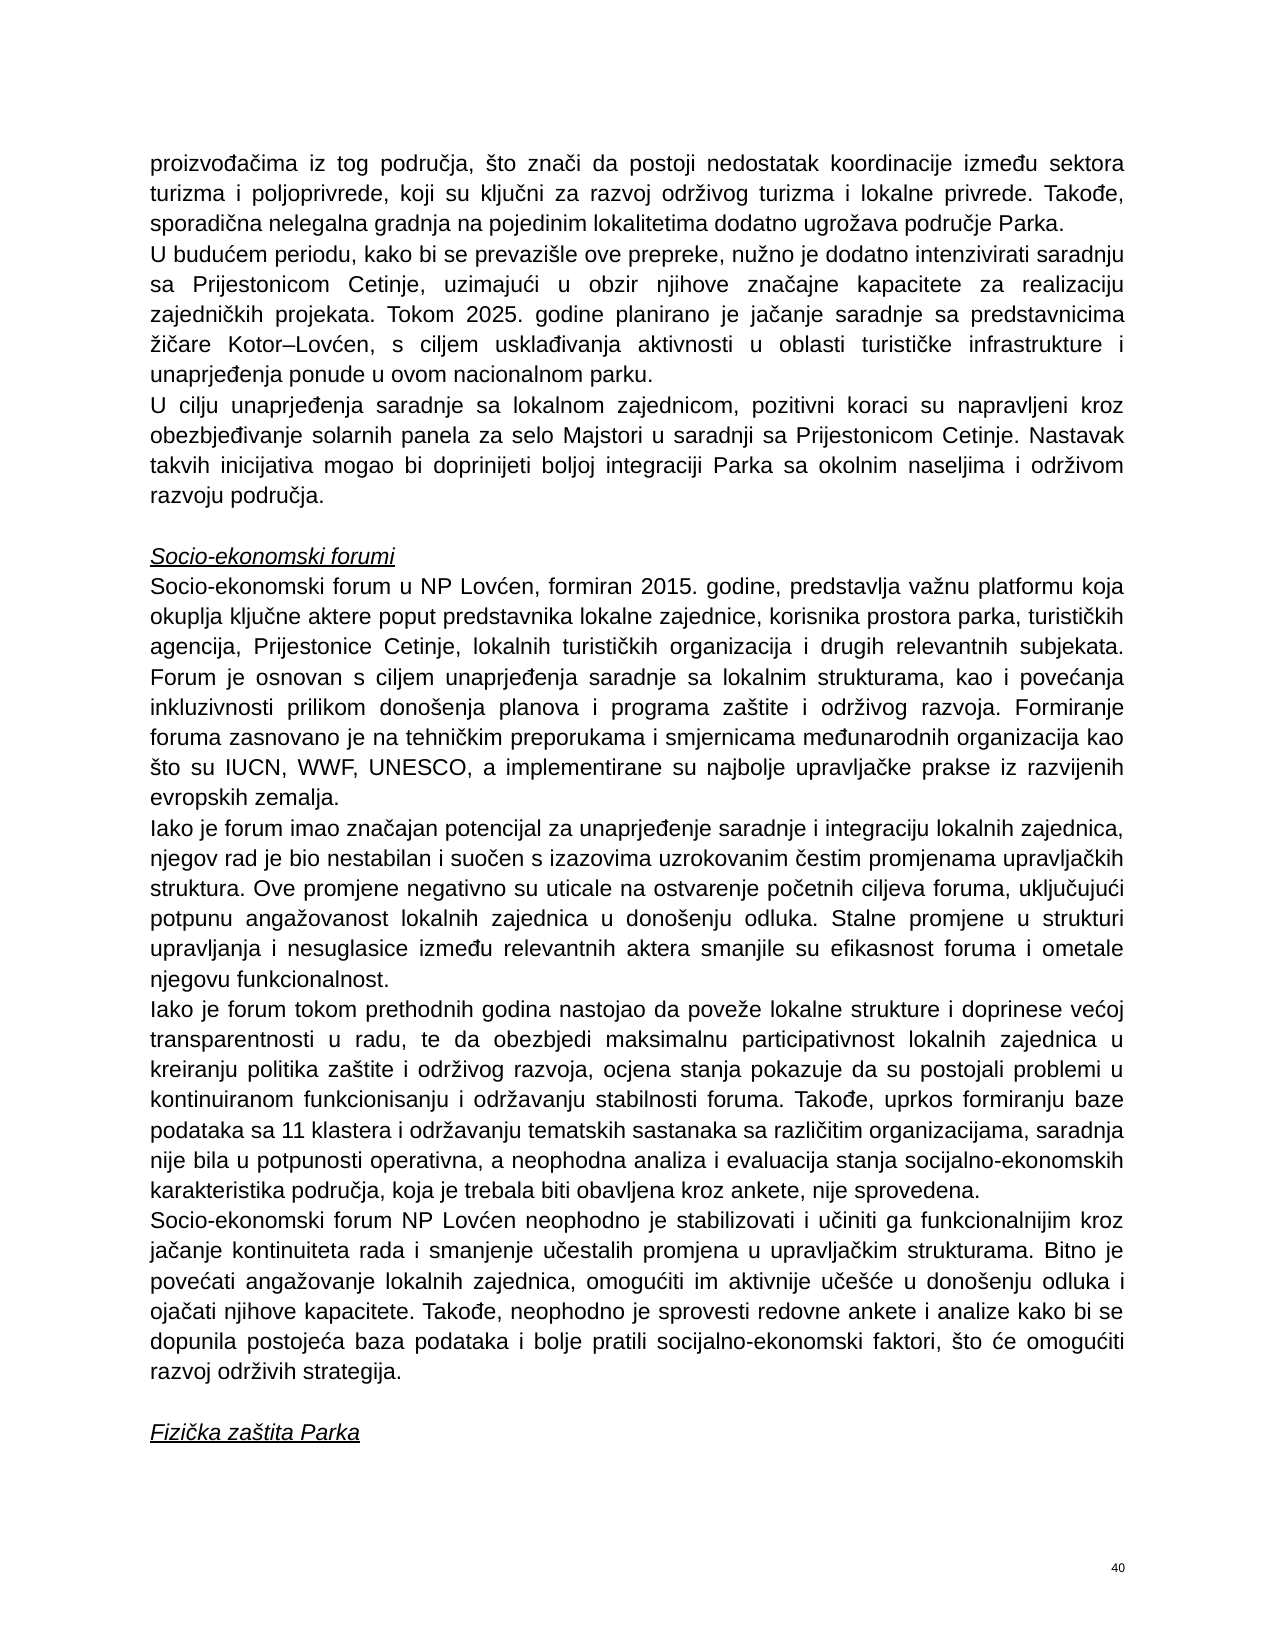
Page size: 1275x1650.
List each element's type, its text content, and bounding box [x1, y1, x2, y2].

text Iako je forum imao značajan potencijal za unaprjeđenje saradnje i integraciju lokalnih zajednica, njegov rad je bio nestabilan i suočen s izazovima uzrokovanim čestim promjenama upravljačkih struktura. Ove promjene negativno su uticale na ostvarenje početnih ciljeva foruma, uključujući potpunu angažovanost lokalnih zajednica u donošenju odluka. Stalne promjene u strukturi upravljanja i nesuglasice između relevantnih aktera smanjile su efikasnost foruma i ometale njegovu funkcionalnost. [150, 814, 1125, 992]
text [150, 150, 1125, 237]
text U budućem periodu, kako bi se prevazišle ove prepreke, nužno je dodatno intenzivirati saradnju sa Prijestonicom Cetinje, uzimajući u obzir njihove značajne kapacitete za realizaciju zajedničkih projekata. Tokom 2025. godine planirano je jačanje saradnje sa predstavnicima žičare Kotor–Lovćen, s ciljem usklađivanja aktivnosti u oblasti turističke infrastrukture i unaprjeđenja ponude u ovom nacionalnom parku. [150, 241, 1125, 388]
text U cilju unaprjeđenja saradnje sa lokalnom zajednicom, pozitivni koraci su napravljeni kroz obezbjeđivanje solarnih panela za selo Majstori u saradnji sa Prijestonicom Cetinje. Nastavak takvih inicijativa mogao bi doprinijeti boljoj integraciji Parka sa okolnim naseljima i održivom razvoju područja. [150, 392, 1125, 509]
text Socio-ekonomski forum NP Lovćen neophodno je stabilizovati i učiniti ga funkcionalnijim kroz jačanje kontinuiteta rada i smanjenje učestalih promjena u upravljačkim strukturama. Bitno je povećati angažovanje lokalnih zajednica, omogućiti im aktivnije učešće u donošenju odluka i ojačati njihove kapacitete. Takođe, neophodno je sprovesti redovne ankete i analize kako bi se dopunila postojeća baza podataka i bolje pratili socijalno-ekonomski faktori, što će omogućiti razvoj održivih strategija. [150, 1207, 1125, 1385]
text Iako je forum tokom prethodnih godina nastojao da poveže lokalne strukture i doprinese većoj transparentnosti u radu, te da obezbjedi maksimalnu participativnost lokalnih zajednica u kreiranju politika zaštite i održivog razvoja, ocjena stanja pokazuje da su postojali problemi u kontinuiranom funkcionisanju i održavanju stabilnosti foruma. Takođe, uprkos formiranju baze podataka sa 11 klastera i održavanju tematskih sastanaka sa različitim organizacijama, saradnja nije bila u potpunosti operativna, a neophodna analiza i evaluacija stanja socijalno-ekonomskih karakteristika područja, koja je trebala biti obavljena kroz ankete, nije sprovedena. [150, 996, 1125, 1203]
text Socio-ekonomski forum u NP Lovćen, formiran 2015. godine, predstavlja važnu platformu koja okuplja ključne aktere poput predstavnika lokalne zajednice, korisnika prostora parka, turističkih agencija, Prijestonice Cetinje, lokalnih turističkih organizacija i drugih relevantnih subjekata. Forum je osnovan s ciljem unaprjeđenja saradnje sa lokalnim strukturama, kao i povećanja inkluzivnosti prilikom donošenja planova i programa zaštite i održivog razvoja. Formiranje foruma zasnovano je na tehničkim preporukama i smjernicama međunarodnih organizacija kao što su IUCN, WWF, UNESCO, a implementirane su najbolje upravljačke prakse iz razvijenih evropskih zemalja. [150, 573, 1125, 811]
text Fizička zaštita Parka [150, 1419, 1125, 1445]
text Socio-ekonomski forumi [150, 543, 1125, 569]
